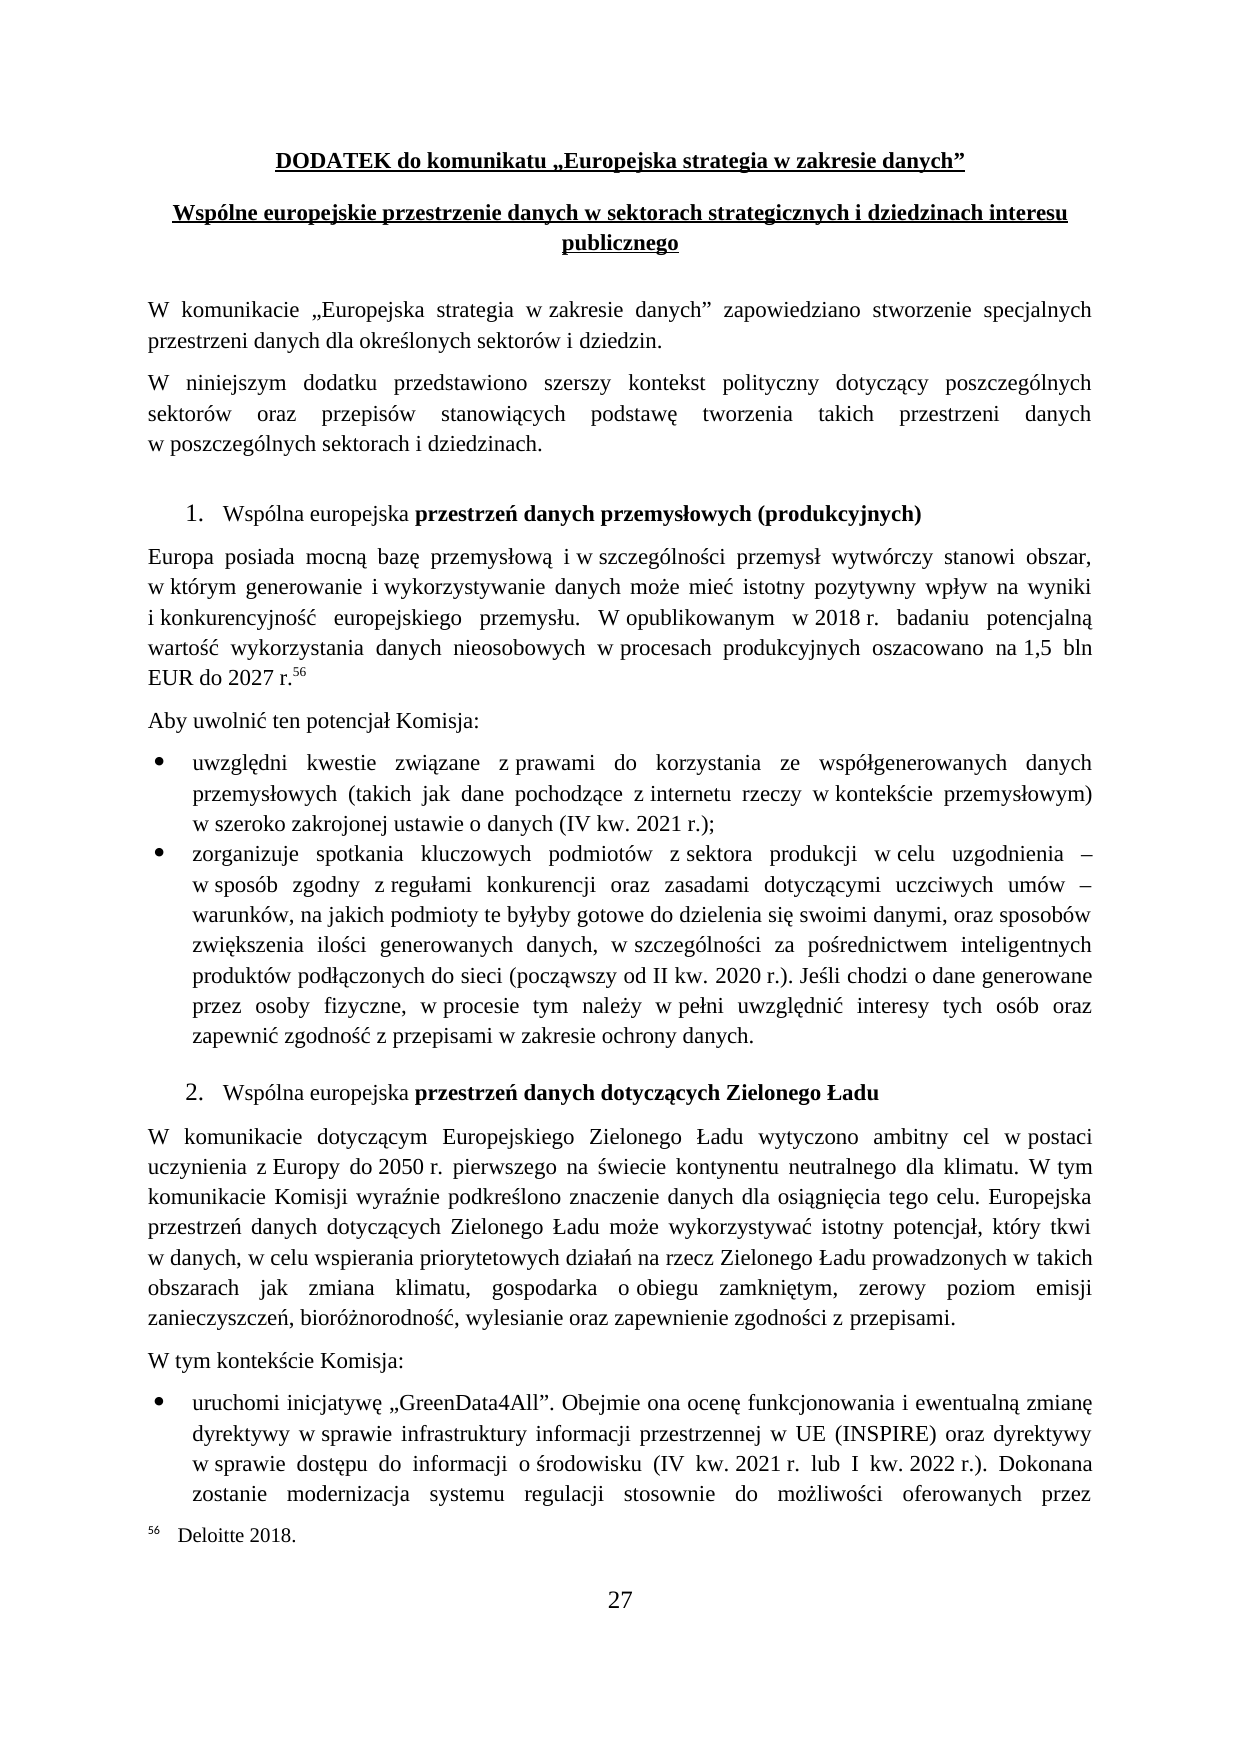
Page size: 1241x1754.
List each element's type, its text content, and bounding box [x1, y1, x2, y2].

text W komunikacie „Europejska strategia w zakresie danych” zapowiedziano stworzenie specjalnych przestrzeni danych dla określonych sektorów i dziedzin. [148, 297, 1093, 353]
text Europa posiada mocną bazę przemysłową i w szczególności przemysł wytwórczy stanowi obszar, w którym generowanie i wykorzystywanie danych może mieć istotny pozytywny wpływ na wyniki i konkurencyjność europejskiego przemysłu. W opublikowanym w 2018 r. badaniu potencjalną wartość wykorzystania danych nieosobowych w procesach produkcyjnych oszacowano na 1,5 bln EUR do 2027 r. [148, 543, 1093, 690]
text W tym kontekście Komisja: [148, 1347, 1093, 1373]
list uwzględni kwestie związane z prawami do korzystania ze współgenerowanych danych przemysłowych (takich jak dane pochodzące z internetu rzeczy w kontekście przemysłowym) w szeroko zakrojonej ustawie o danych (IV kw. 2021 r.); [155, 749, 1093, 837]
list zorganizuje spotkania kluczowych podmiotów z sektora produkcji w celu uzgodnienia – w sposób zgodny z regułami konkurencji oraz zasadami dotyczącymi uczciwych umów – warunków, na jakich podmioty te byłyby gotowe do dzielenia się swoimi danymi, oraz sposobów zwiększenia ilości generowanych danych, w szczególności za pośrednictwem inteligentnych produktów podłączonych do sieci (począwszy od II kw. 2020 r.). Jeśli chodzi o dane generowane przez osoby fizyczne, w procesie tym należy w pełni uwzględnić interesy tych osób oraz zapewnić zgodność z przepisami w zakresie ochrony danych. [155, 840, 1093, 1048]
list Wspólna europejska przestrzeń danych dotyczących Zielonego Ładu [185, 1077, 1093, 1106]
text W niniejszym dodatku przedstawiono szerszy kontekst polityczny dotyczący poszczególnych sektorów oraz przepisów stanowiących podstawę tworzenia takich przestrzeni danych w poszczególnych sektorach i dziedzinach. [148, 369, 1093, 456]
text W komunikacie dotyczącym Europejskiego Zielonego Ładu wytyczono ambitny cel w postaci uczynienia z Europy do 2050 r. pierwszego na świecie kontynentu neutralnego dla klimatu. W tym komunikacie Komisji wyraźnie podkreślono znaczenie danych dla osiągnięcia tego celu. Europejska przestrzeń danych dotyczących Zielonego Ładu może wykorzystywać istotny potencjał, który tkwi w danych, w celu wspierania priorytetowych działań na rzecz Zielonego Ładu prowadzonych w takich obszarach jak zmiana klimatu, gospodarka o obiegu zamkniętym, zerowy poziom emisji zanieczyszczeń, bioróżnorodność, wylesianie oraz zapewnienie zgodności z przepisami. [148, 1123, 1093, 1330]
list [154, 1389, 1093, 1507]
text DODATEK do komunikatu „Europejska strategia w zakresie danych” [148, 148, 1093, 174]
text Wspólne europejskie przestrzenie danych w sektorach strategicznych i dziedzinach interesu publicznego [148, 199, 1093, 255]
list Wspólna europejska przestrzeń danych przemysłowych (produkcyjnych) [185, 498, 1093, 526]
text Aby uwolnić ten potencjał Komisja: [148, 707, 1093, 733]
